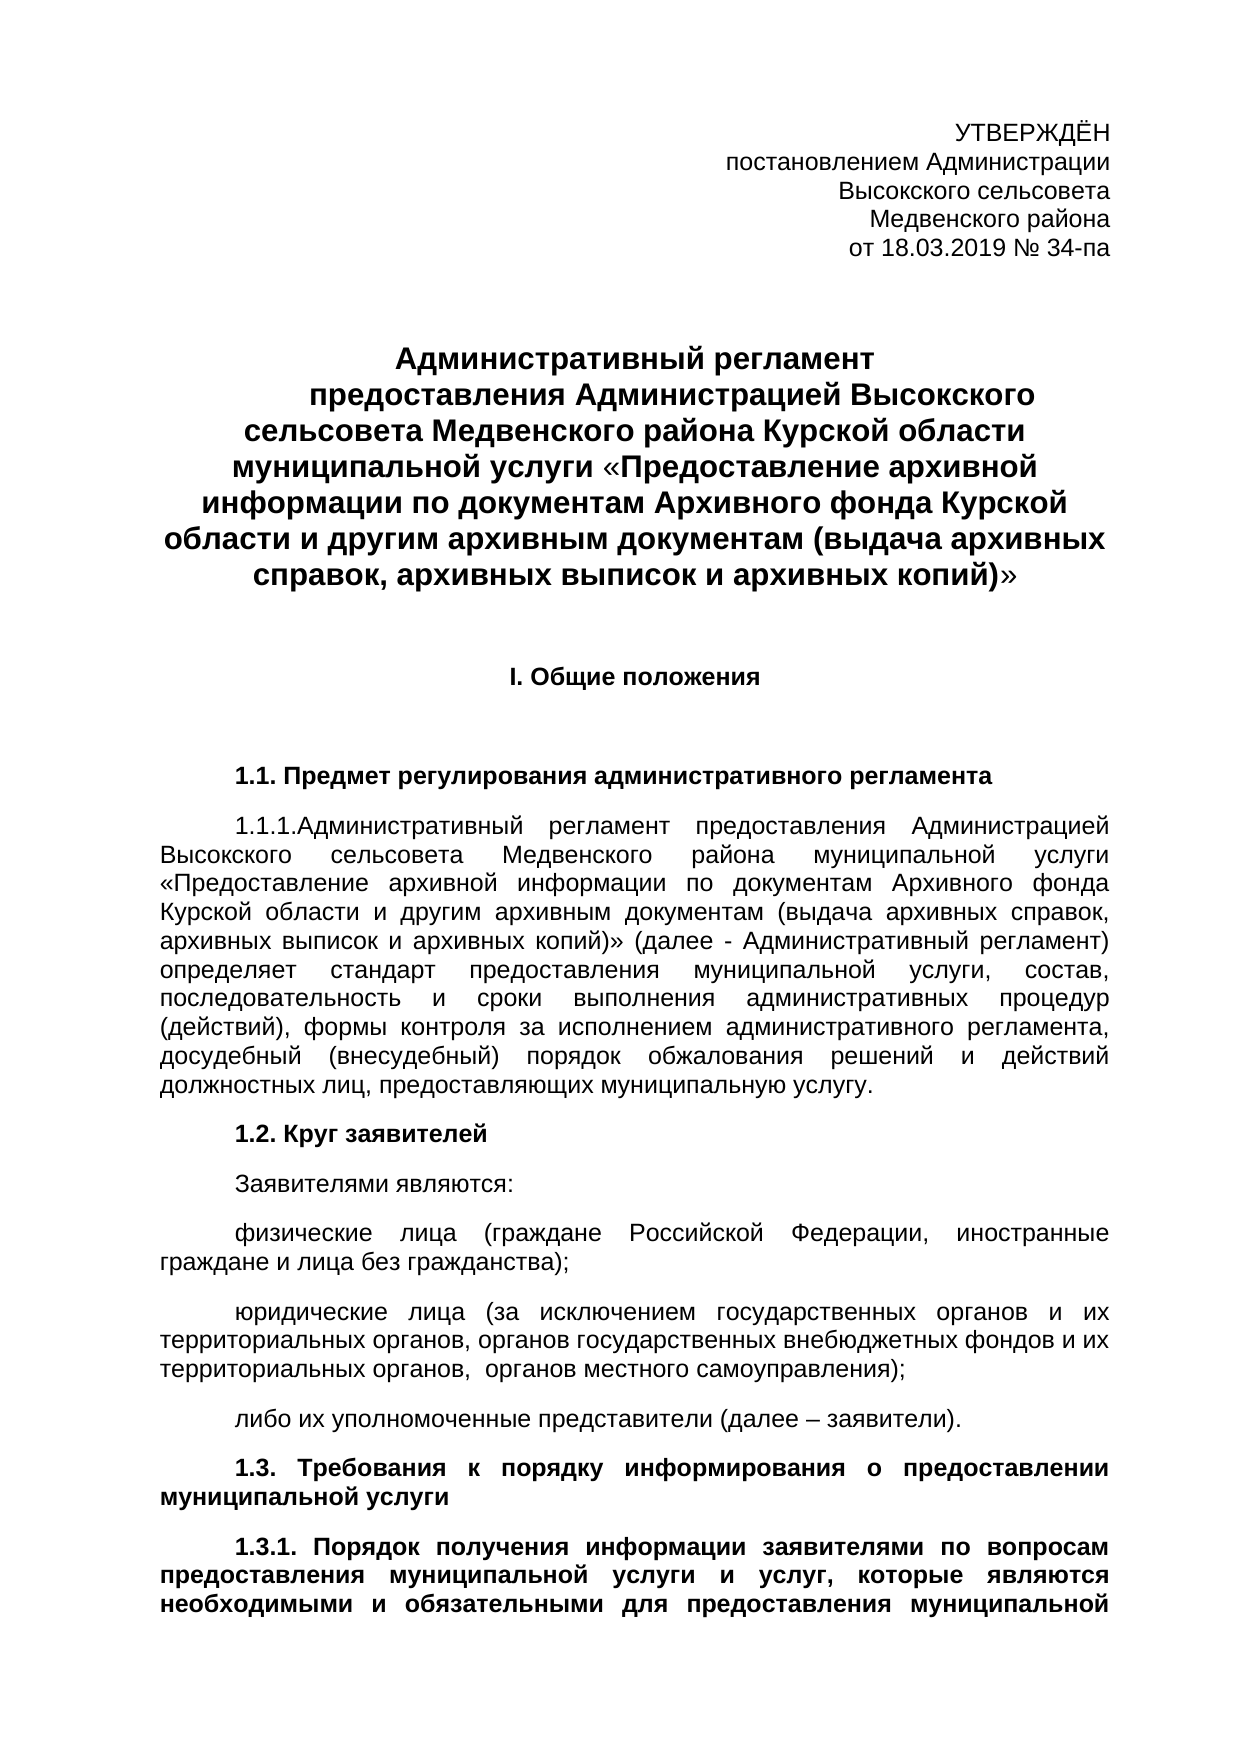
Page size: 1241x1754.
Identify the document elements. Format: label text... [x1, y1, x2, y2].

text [159, 1532, 1110, 1618]
text УТВЕРЖДЁН [159, 118, 1110, 147]
text 1.3. Требования к порядку информирования о предоставлении муниципальной услуги [159, 1453, 1110, 1511]
text от 18.03.2019 № 34-па [662, 233, 1110, 262]
text постановлением Администрации [159, 147, 1110, 176]
text физические лица (граждане Российской Федерации, иностранные граждане и лица без гражданства); [159, 1218, 1110, 1276]
text либо их уполномоченные представители (далее – заявители). [159, 1404, 1110, 1433]
text предоставления Администрацией Высокского сельсовета Медвенского района Курской области муниципальной услуги «Предоставление архивной информации по документам Архивного фонда Курской области и другим архивным документам (выдача архивных справок, архивных выписок и архивных копий)» [159, 376, 1110, 592]
text 1.2. Круг заявителей [159, 1119, 1110, 1148]
text Административный регламент [159, 340, 1110, 376]
text Заявителями являются: [159, 1169, 1110, 1198]
text Высокского сельсовета [159, 176, 1110, 204]
text юридические лица (за исключением государственных органов и их территориальных органов, органов государственных внебюджетных фондов и их территориальных органов, органов местного самоуправления); [159, 1297, 1110, 1383]
text І. Общие положения [159, 662, 1110, 691]
text 1.1. Предмет регулирования административного регламента [159, 761, 1110, 790]
text 1.1.1.Административный регламент предоставления Администрацией Высокского сельсовета Медвенского района муниципальной услуги «Предоставление архивной информации по документам Архивного фонда Курской области и другим архивным документам (выдача архивных справок, архивных выписок и архивных копий)» (далее - Административный регламент) определяет стандарт предоставления муниципальной услуги, состав, последовательность и сроки выполнения административных процедур (действий), формы контроля за исполнением административного регламента, досудебный (внесудебный) порядок обжалования решений и действий должностных лиц, предоставляющих муниципальную услугу. [159, 811, 1110, 1098]
text Медвенского района [159, 204, 1110, 233]
